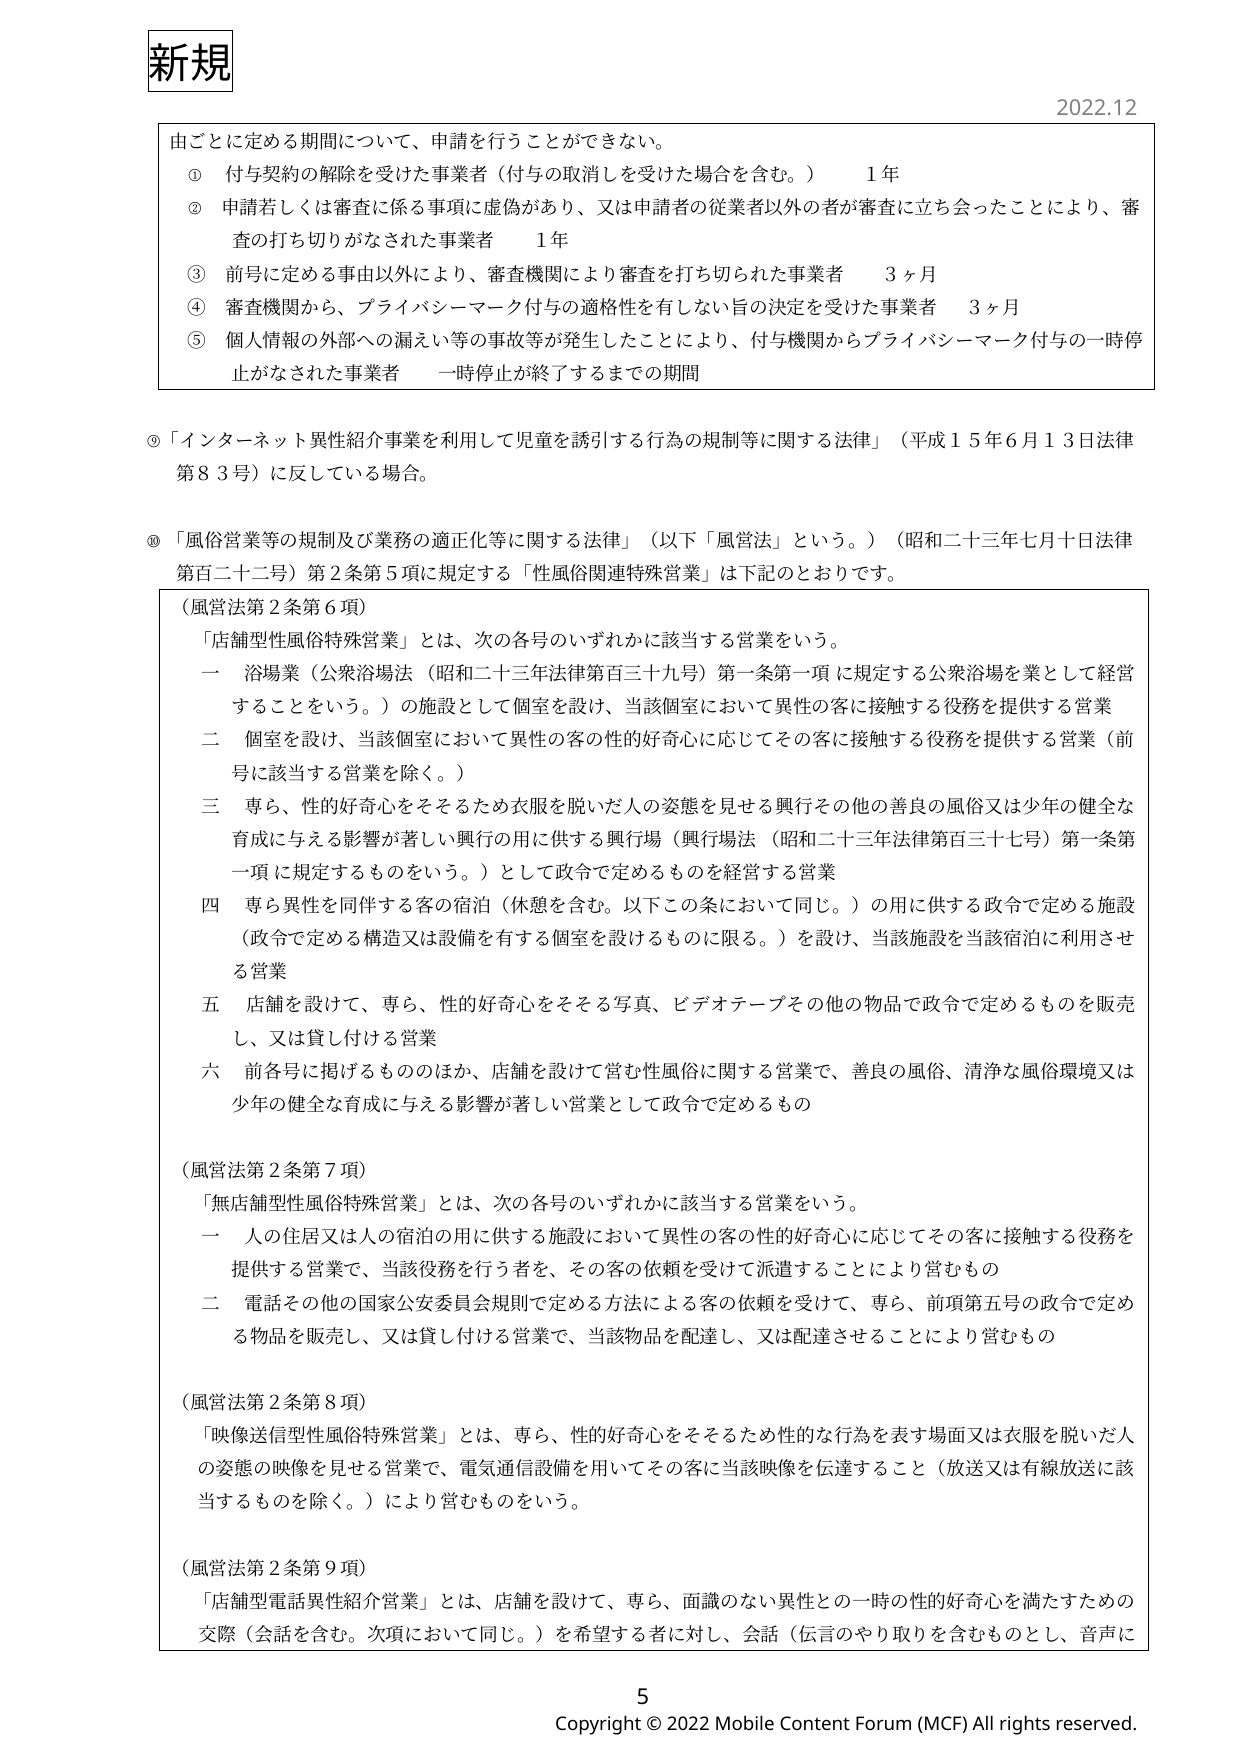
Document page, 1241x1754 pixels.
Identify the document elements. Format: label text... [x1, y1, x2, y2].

text ⑨「インターネット異性紹介事業を利用して児童を誘引する行為の規制等に関する法律」（平成１５年６月１３日法律第８３号）に反している場合。 [146, 423, 1137, 489]
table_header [159, 124, 1154, 389]
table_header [160, 590, 1148, 1650]
text ⑩ 「風俗営業等の規制及び業務の適正化等に関する法律」（以下「風営法」という。）（昭和二十三年七月十日法律第百二十二号）第２条第５項に規定する「性風俗関連特殊営業」は下記のとおりです。 [146, 522, 1137, 589]
